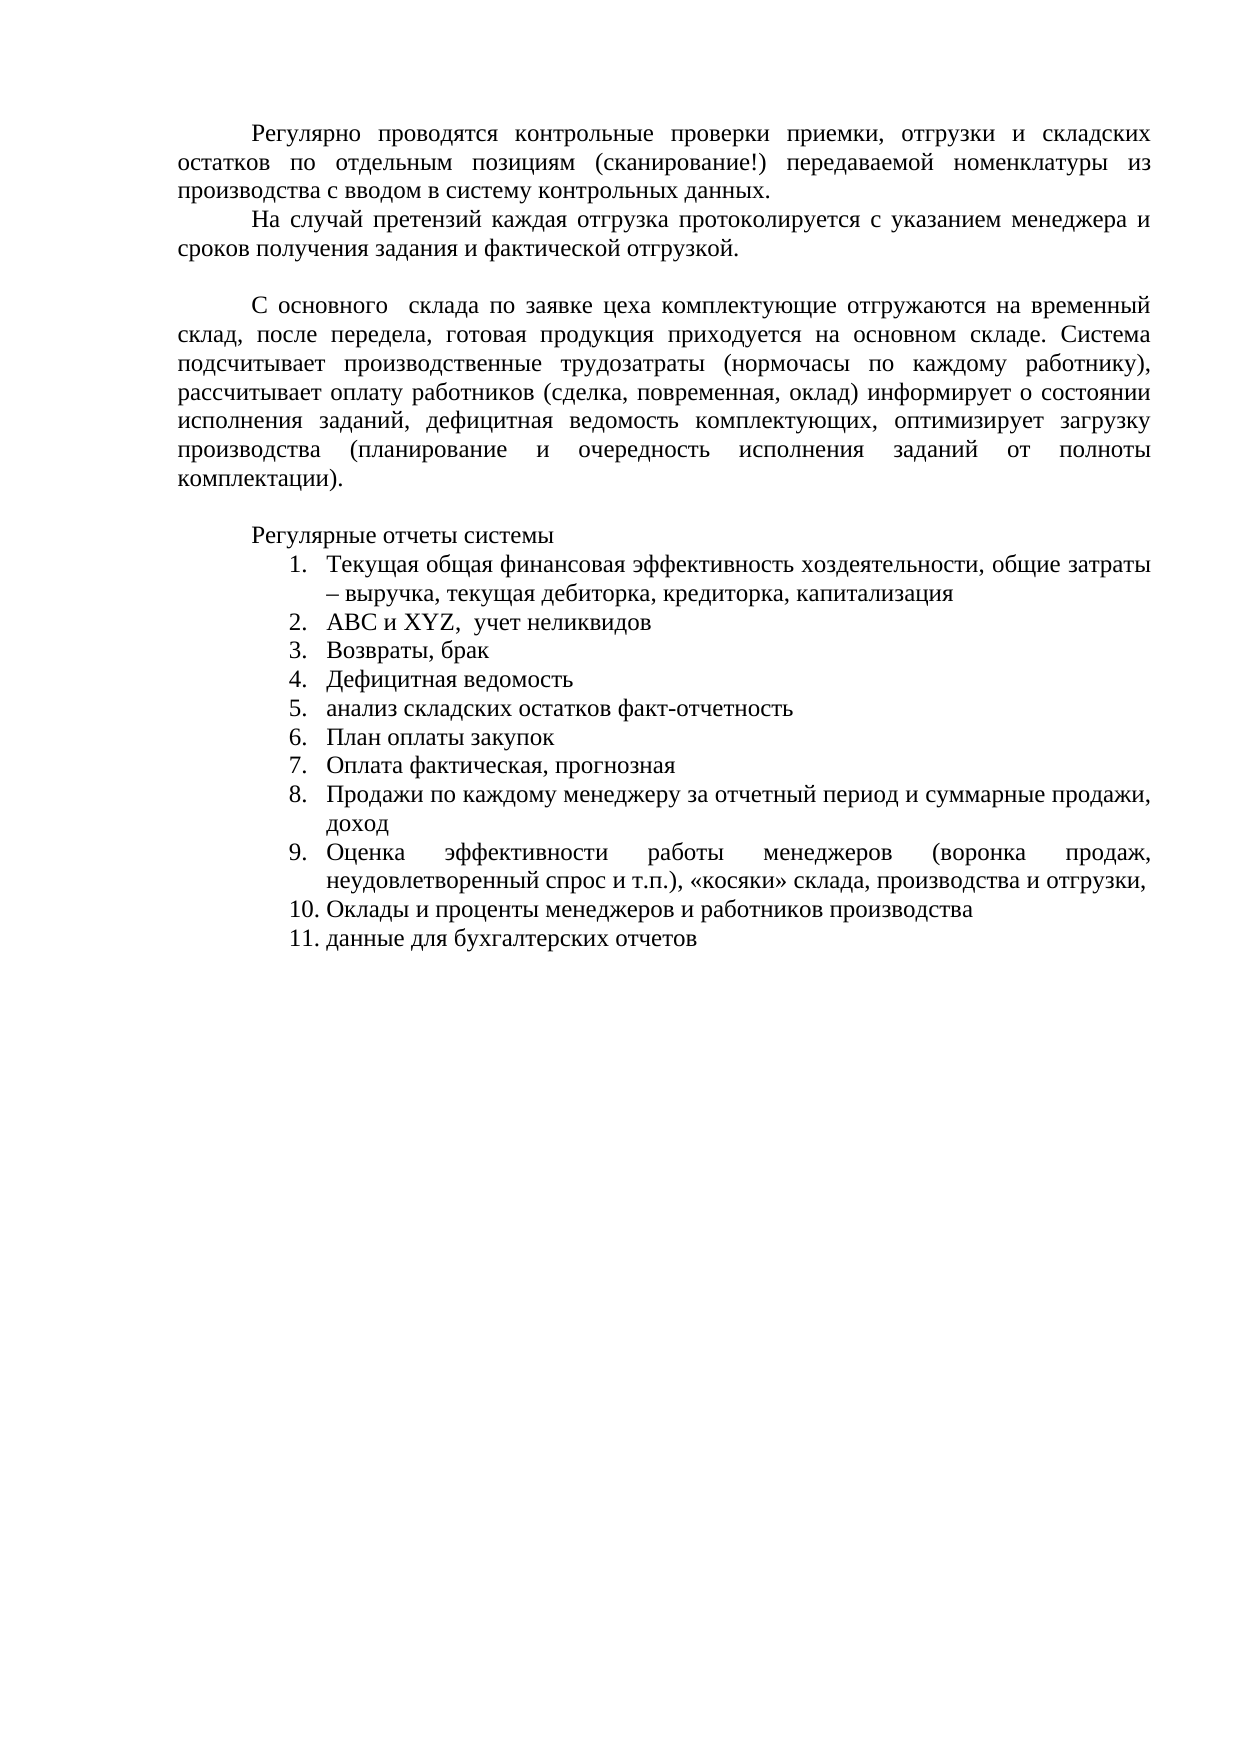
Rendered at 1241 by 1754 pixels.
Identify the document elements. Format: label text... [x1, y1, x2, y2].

text С основного склада по заявке цеха комплектующие отгружаются на временный склад, после передела, готовая продукция приходуется на основном складе. Система подсчитывает производственные трудозатраты (нормочасы по каждому работнику), рассчитывает оплату работников (сделка, повременная, оклад) информирует о состоянии исполнения заданий, дефицитная ведомость комплектующих, оптимизирует загрузку производства (планирование и очередность исполнения заданий от полноты комплектации). [177, 291, 1152, 492]
list Возвраты, брак [288, 636, 1152, 664]
list Оплата фактическая, прогнозная [288, 751, 1152, 779]
text Регулярно проводятся контрольные проверки приемки, отгрузки и складских остатков по отдельным позициям (сканирование!) передаваемой номенклатуры из производства с вводом в систему контрольных данных. [177, 118, 1152, 204]
list Текущая общая финансовая эффективность хоздеятельности, общие затраты – выручка, текущая дебиторка, кредиторка, капитализация [288, 549, 1152, 607]
list Продажи по каждому менеджеру за отчетный период и суммарные продажи, доход [288, 779, 1152, 837]
list План оплаты закупок [288, 722, 1152, 751]
list Дефицитная ведомость [288, 664, 1152, 693]
list анализ складских остатков факт-отчетность [288, 693, 1152, 722]
list АВС и XYZ, учет неликвидов [288, 607, 1152, 636]
text Регулярные отчеты системы [177, 521, 1152, 549]
text На случай претензий каждая отгрузка протоколируется с указанием менеджера и сроков получения задания и фактической отгрузкой. [177, 204, 1152, 262]
list данные для бухгалтерских отчетов [288, 923, 1152, 952]
list Оклады и проценты менеджеров и работников производства [288, 894, 1152, 923]
list Оценка эффективности работы менеджеров (воронка продаж, неудовлетворенный спрос и т.п.), «косяки» склада, производства и отгрузки, [288, 837, 1152, 894]
